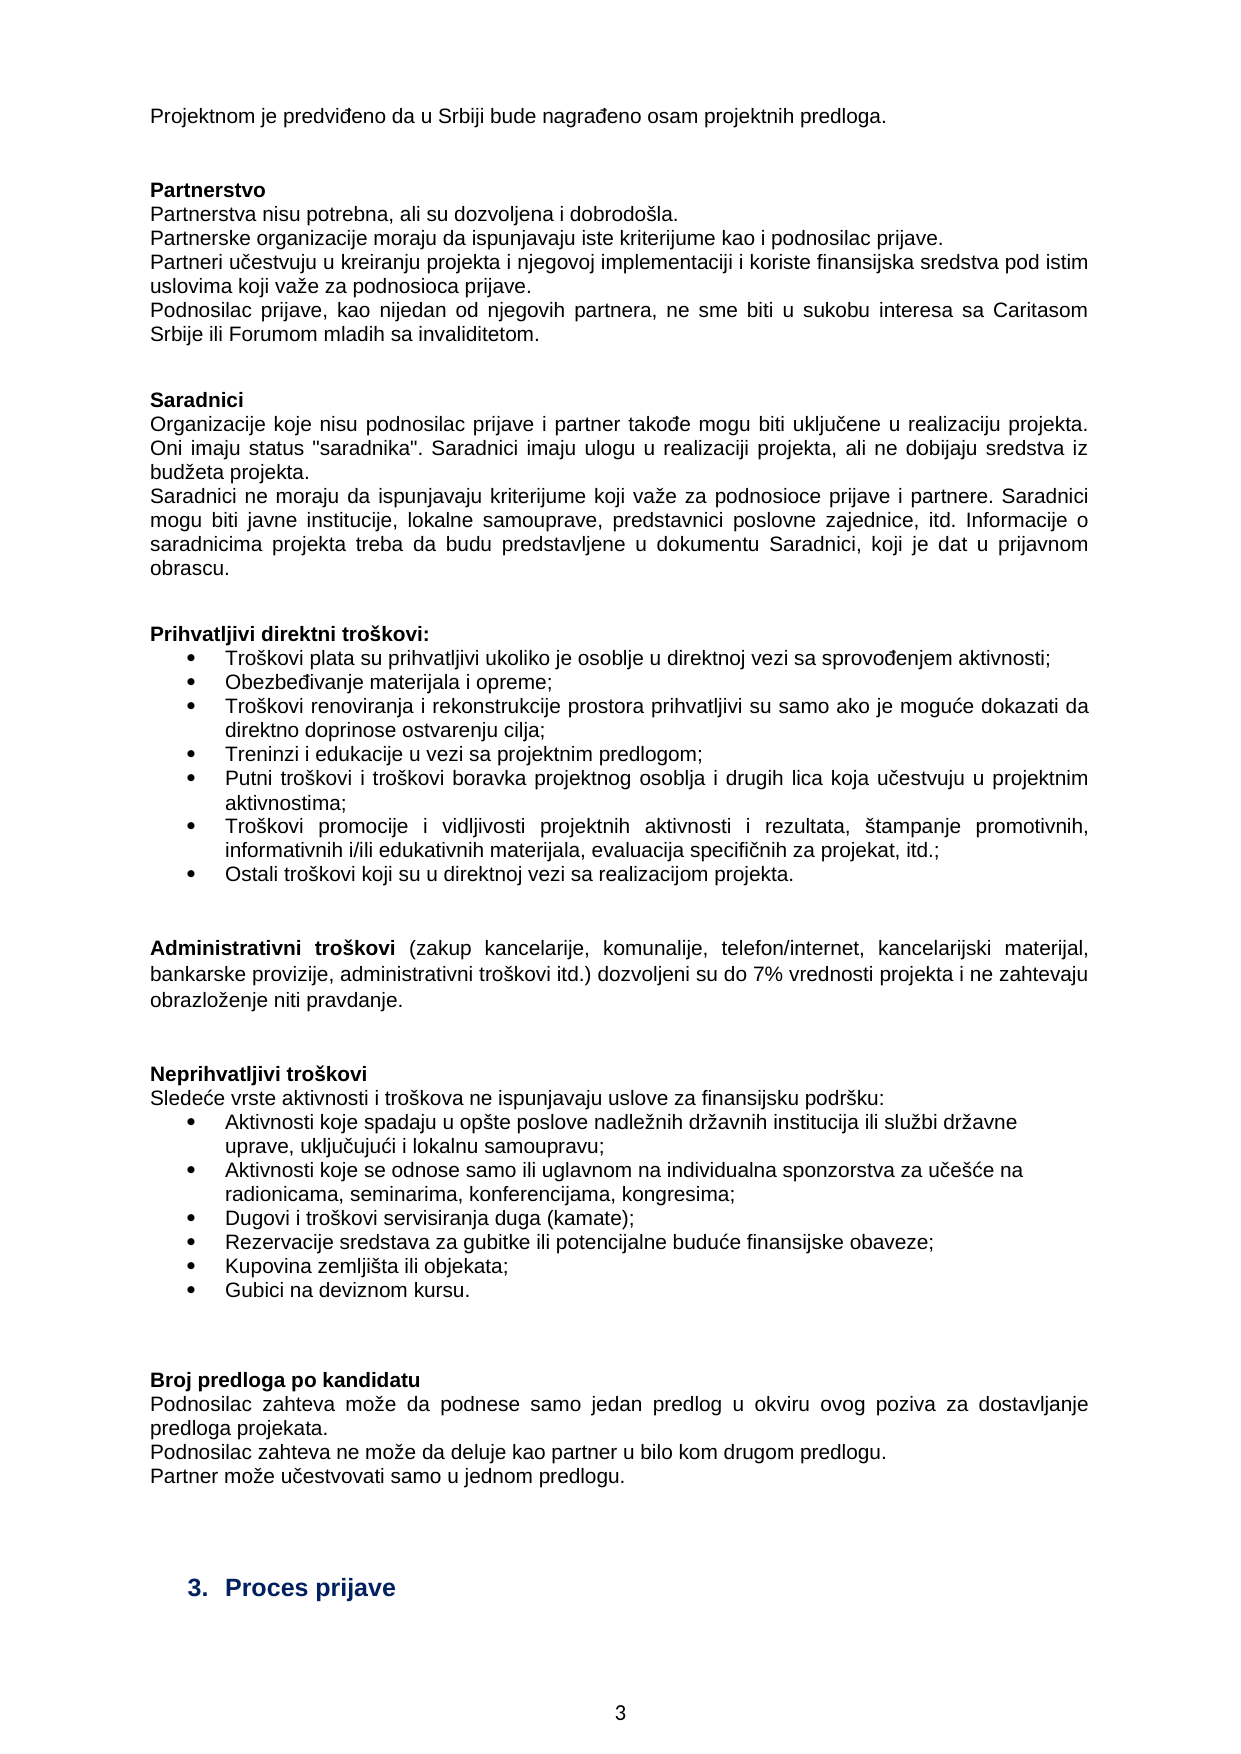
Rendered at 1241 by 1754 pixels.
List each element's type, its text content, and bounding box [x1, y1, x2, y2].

text Podnosilac prijave, kao nijedan od njegovih partnera, ne sme biti u sukobu interesa sa Caritasom Srbije ili Forumom mladih sa invaliditetom. [150, 297, 1090, 345]
text Partner može učestvovati samo u jednom predlogu. [150, 1464, 1090, 1488]
list Aktivnosti koje se odnose samo ili uglavnom na individualna sponzorstva za učešće na radionicama, seminarima, konferencijama, kongresima; [187, 1157, 1090, 1206]
text Partnerske organizacije moraju da ispunjavaju iste kriterijume kao i podnosilac prijave. [150, 226, 1090, 249]
list Putni troškovi i troškovi boravka projektnog osoblja i drugih lica koja učestvuju u projektnim aktivnostima; [187, 766, 1090, 814]
list Troškovi promocije i vidljivosti projektnih aktivnosti i rezultata, štampanje promotivnih, informativnih i/ili edukativnih materijala, evaluacija specifičnih za projekat, itd.; [187, 814, 1090, 862]
text Partneri učestvuju u kreiranju projekta i njegovoj implementaciji i koriste finansijska sredstva pod istim uslovima koji važe za podnosioca prijave. [150, 249, 1090, 297]
text Administrativni troškovi (zakup kancelarije, komunalije, telefon/internet, kancelarijski materijal, bankarske provizije, administrativni troškovi itd.) dozvoljeni su do 7% vrednosti projekta i ne zahtevaju obrazloženje niti pravdanje. [150, 936, 1090, 1012]
text Neprihvatljivi troškovi [150, 1062, 1090, 1086]
list Troškovi plata su prihvatljivi ukoliko je osoblje u direktnoj vezi sa sprovođenjem aktivnosti; [187, 646, 1090, 670]
list Kupovina zemljišta ili objekata; [187, 1254, 1090, 1278]
text Partnerstva nisu potrebna, ali su dozvoljena i dobrodošla. [150, 202, 1090, 226]
text Broj predloga po kandidatu [150, 1368, 1090, 1392]
list Troškovi renoviranja i rekonstrukcije prostora prihvatljivi su samo ako je moguće dokazati da direktno doprinose ostvarenju cilja; [187, 694, 1090, 742]
list Proces prijave [187, 1573, 1090, 1602]
text Projektnom je predviđeno da u Srbiji bude nagrađeno osam projektnih predloga. [150, 103, 1090, 127]
text Podnosilac zahteva može da podnese samo jedan predlog u okviru ovog poziva za dostavljanje predloga projekata. [150, 1392, 1090, 1440]
list Obezbeđivanje materijala i opreme; [187, 670, 1090, 694]
list Treninzi i edukacije u vezi sa projektnim predlogom; [187, 742, 1090, 766]
text Saradnici ne moraju da ispunjavaju kriterijume koji važe za podnosioce prijave i partnere. Saradnici mogu biti javne institucije, lokalne samouprave, predstavnici poslovne zajednice, itd. Informacije o saradnicima projekta treba da budu predstavljene u dokumentu Saradnici, koji je dat u prijavnom obrascu. [150, 484, 1090, 579]
text Saradnici [150, 388, 1090, 412]
list Rezervacije sredstava za gubitke ili potencijalne buduće finansijske obaveze; [187, 1229, 1090, 1254]
list Ostali troškovi koji su u direktnoj vezi sa realizacijom projekta. [187, 862, 1090, 886]
text Partnerstvo [150, 178, 1090, 202]
text Organizacije koje nisu podnosilac prijave i partner takođe mogu biti uključene u realizaciju projekta. Oni imaju status "saradnika". Saradnici imaju ulogu u realizaciji projekta, ali ne dobijaju sredstva iz budžeta projekta. [150, 412, 1090, 484]
text Podnosilac zahteva ne može da deluje kao partner u bilo kom drugom predlogu. [150, 1440, 1090, 1464]
list Gubici na deviznom kursu. [187, 1278, 1090, 1302]
text Prihvatljivi direktni troškovi: [150, 622, 1090, 646]
text Sledeće vrste aktivnosti i troškova ne ispunjavaju uslove za finansijsku podršku: [150, 1086, 1090, 1109]
list Aktivnosti koje spadaju u opšte poslove nadležnih državnih institucija ili službi državne uprave, uključujući i lokalnu samoupravu; [187, 1109, 1090, 1157]
list Dugovi i troškovi servisiranja duga (kamate); [187, 1206, 1090, 1229]
